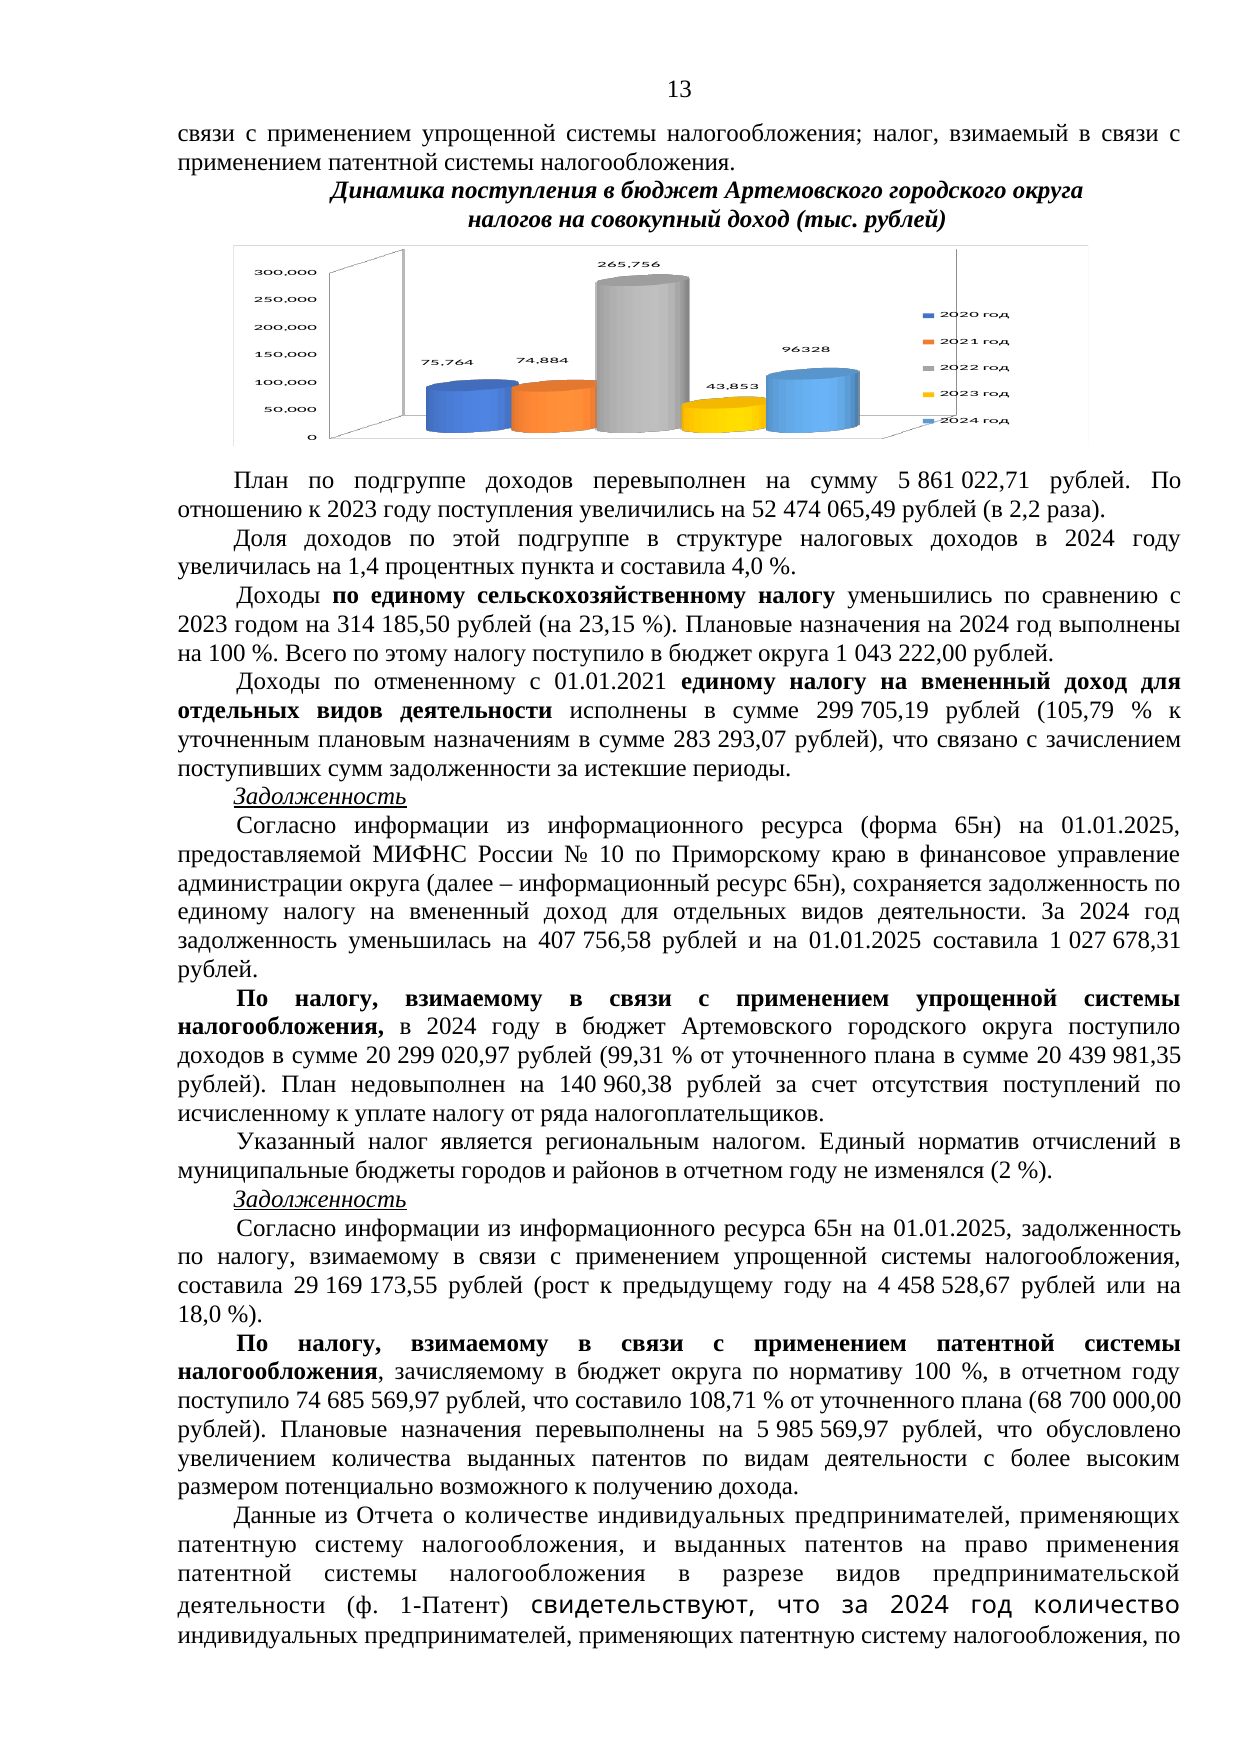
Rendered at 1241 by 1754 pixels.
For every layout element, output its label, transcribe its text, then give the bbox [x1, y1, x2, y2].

text налогов на совокупный доход (тыс. рублей) [177, 204, 1181, 233]
text Динамика поступления в бюджет Артемовского городского округа [177, 176, 1181, 204]
text Задолженность [177, 1184, 1181, 1213]
text По налогу, взимаемому в связи с применением упрощенной системы налогообложения, в 2024 году в бюджет Артемовского городского округа поступило доходов в сумме 20 299 020,97 рублей (99,31 % от уточненного плана в сумме 20 439 981,35 рублей). План недовыполнен на 140 960,38 рублей за счет отсутствия поступлений по исчисленному к уплате налогу от ряда налогоплательщиков. [177, 983, 1181, 1126]
text Доля доходов по этой подгруппе в структуре налоговых доходов в 2024 году увеличилась на 1,4 процентных пункта и составила 4,0 %. [177, 523, 1181, 580]
text Согласно информации из информационного ресурса (форма 65н) на 01.01.2025, предоставляемой МИФНС России № 10 по Приморскому краю в финансовое управление администрации округа (далее – информационный ресурс 65н), сохраняется задолженность по единому налогу на вмененный доход для отдельных видов деятельности. За 2024 год задолженность уменьшилась на 407 756,58 рублей и на 01.01.2025 составила 1 027 678,31 рублей. [177, 810, 1181, 983]
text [177, 118, 1181, 176]
text Указанный налог является региональным налогом. Единый норматив отчислений в муниципальные бюджеты городов и районов в отчетном году не изменялся (2 %). [177, 1126, 1181, 1184]
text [177, 1500, 1181, 1649]
text Доходы по единому сельскохозяйственному налогу уменьшились по сравнению с 2023 годом на 314 185,50 рублей (на 23,15 %). Плановые назначения на 2024 год выполнены на 100 %. Всего по этому налогу поступило в бюджет округа 1 043 222,00 рублей. [177, 580, 1181, 666]
text По налогу, взимаемому в связи с применением патентной системы налогообложения, зачисляемому в бюджет округа по нормативу 100 %, в отчетном году поступило 74 685 569,97 рублей, что составило 108,71 % от уточненного плана (68 700 000,00 рублей). Плановые назначения перевыполнены на 5 985 569,97 рублей, что обусловлено увеличением количества выданных патентов по видам деятельности с более высоким размером потенциально возможного к получению дохода. [177, 1328, 1181, 1500]
text Доходы по отмененному с 01.01.2021 единому налогу на вмененный доход для отдельных видов деятельности исполнены в сумме 299 705,19 рублей (105,79 % к уточненным плановым назначениям в сумме 283 293,07 рублей), что связано с зачислением поступивших сумм задолженности за истекшие периоды. [177, 666, 1181, 781]
text Согласно информации из информационного ресурса 65н на 01.01.2025, задолженность по налогу, взимаемому в связи с применением упрощенной системы налогообложения, составила 29 169 173,55 рублей (рост к предыдущему году на 4 458 528,67 рублей или на 18,0 %). [177, 1213, 1181, 1328]
text План по подгруппе доходов перевыполнен на сумму 5 861 022,71 рублей. По отношению к 2023 году поступления увеличились на 52 474 065,49 рублей (в 2,2 раза). [177, 465, 1181, 523]
text Задолженность [177, 781, 1181, 810]
